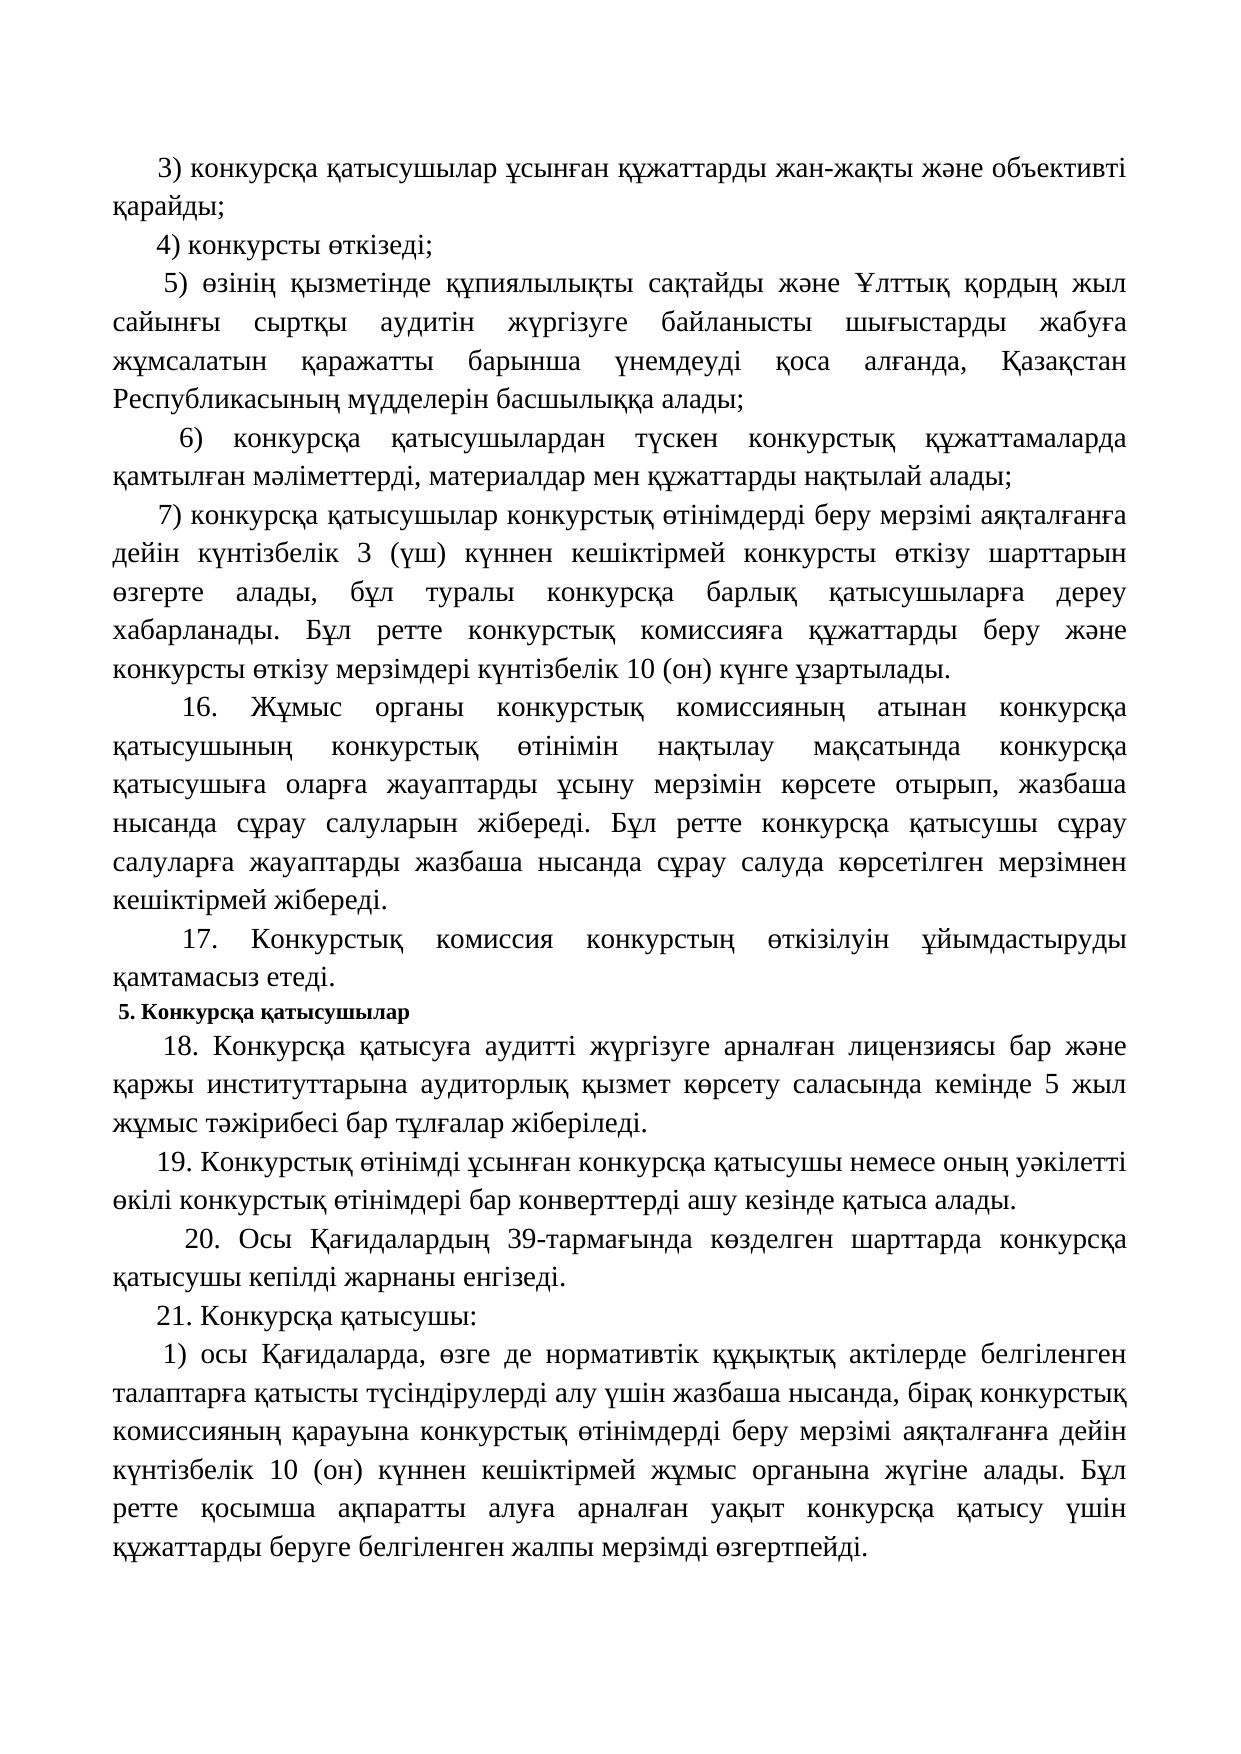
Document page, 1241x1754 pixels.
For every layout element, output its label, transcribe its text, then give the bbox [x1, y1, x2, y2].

text 21. Конкурсқа қатысушы: [112, 1298, 1128, 1331]
text 17. Конкурстық комиссия конкурстың өткізілуін ұйымдастыруды қамтамасыз етеді. [112, 921, 1128, 993]
text 5) өзiнiң қызметiнде құпиялылықты сақтайды және Ұлттық қордың жыл сайынғы сыртқы аудитiн жүргiзуге байланысты шығыстарды жабуға жұмсалатын қаражатты барынша үнемдеудi қоса алғанда, Қазақстан Республикасының мүдделерiн басшылыққа алады; [112, 266, 1128, 415]
text 1) осы Қағидаларда, өзге де нормативтiк құқықтық актілерде белгiленген талаптарға қатысты түсiндiрулердi алу үшiн жазбаша нысанда, бiрақ конкурстық комиссияның қарауына конкурстық өтiнiмдердi беру мерзiмi аяқталғанға дейiн күнтізбелік 10 (он) күннен кешiктiрмей жұмыс органына жүгіне алады. Бұл ретте қосымша ақпаратты алуға арналған уақыт конкурсқа қатысу үшiн құжаттарды беруге белгiленген жалпы мерзiмдi өзгертпейдi. [112, 1336, 1128, 1563]
text 19. Конкурстық өтінімді ұсынған конкурсқа қатысушы немесе оның уәкілетті өкілі конкурстық өтінімдері бар конверттерді ашу кезінде қатыса алады. [112, 1144, 1128, 1216]
text 6) конкурсқа қатысушылардан түскен конкурстық құжаттамаларда қамтылған мәлiметтердi, материалдар мен құжаттарды нақтылай алады; [112, 420, 1128, 492]
text 16. Жұмыс органы конкурстық комиссияның атынан конкурсқа қатысушының конкурстық өтiнiмін нақтылау мақсатында конкурсқа қатысушыға оларға жауаптарды ұсыну мерзімін көрсете отырып, жазбаша нысанда сұрау салуларын жібереді. Бұл ретте конкурсқа қатысушы сұрау салуларға жауаптарды жазбаша нысанда сұрау салуда көрсетілген мерзімнен кешіктірмей жібереді. [112, 689, 1128, 916]
text 4) конкурсты өткiзеді; [112, 227, 1128, 261]
text 7) конкурсқа қатысушылар конкурстық өтінімдерді беру мерзімі аяқталғанға дейін күнтізбелік 3 (үш) күннен кешіктірмей конкурсты өткізу шарттарын өзгерте алады, бұл туралы конкурсқа барлық қатысушыларға дереу хабарланады. Бұл ретте конкурстық комиссияға құжаттарды беру және конкурсты өткізу мерзімдері күнтізбелік 10 (он) күнге ұзартылады. [112, 497, 1128, 684]
text 5. Конкурсқа қатысушылар [112, 998, 1128, 1024]
text 18. Конкурсқа қатысуға аудиттi жүргiзуге арналған лицензиясы бар және қаржы институттарына аудиторлық қызмет көрсету саласында кемiнде 5 жыл жұмыс тәжiрибесi бар тұлғалар жiберiледi. [112, 1028, 1128, 1139]
text 3) конкурсқа қатысушылар ұсынған құжаттарды жан-жақты және объективтi қарайды; [112, 150, 1128, 222]
text 20. Осы Қағидалардың 39-тармағында көзделген шарттарда конкурсқа қатысушы кепiлдi жарнаны енгiзеді. [112, 1221, 1128, 1293]
